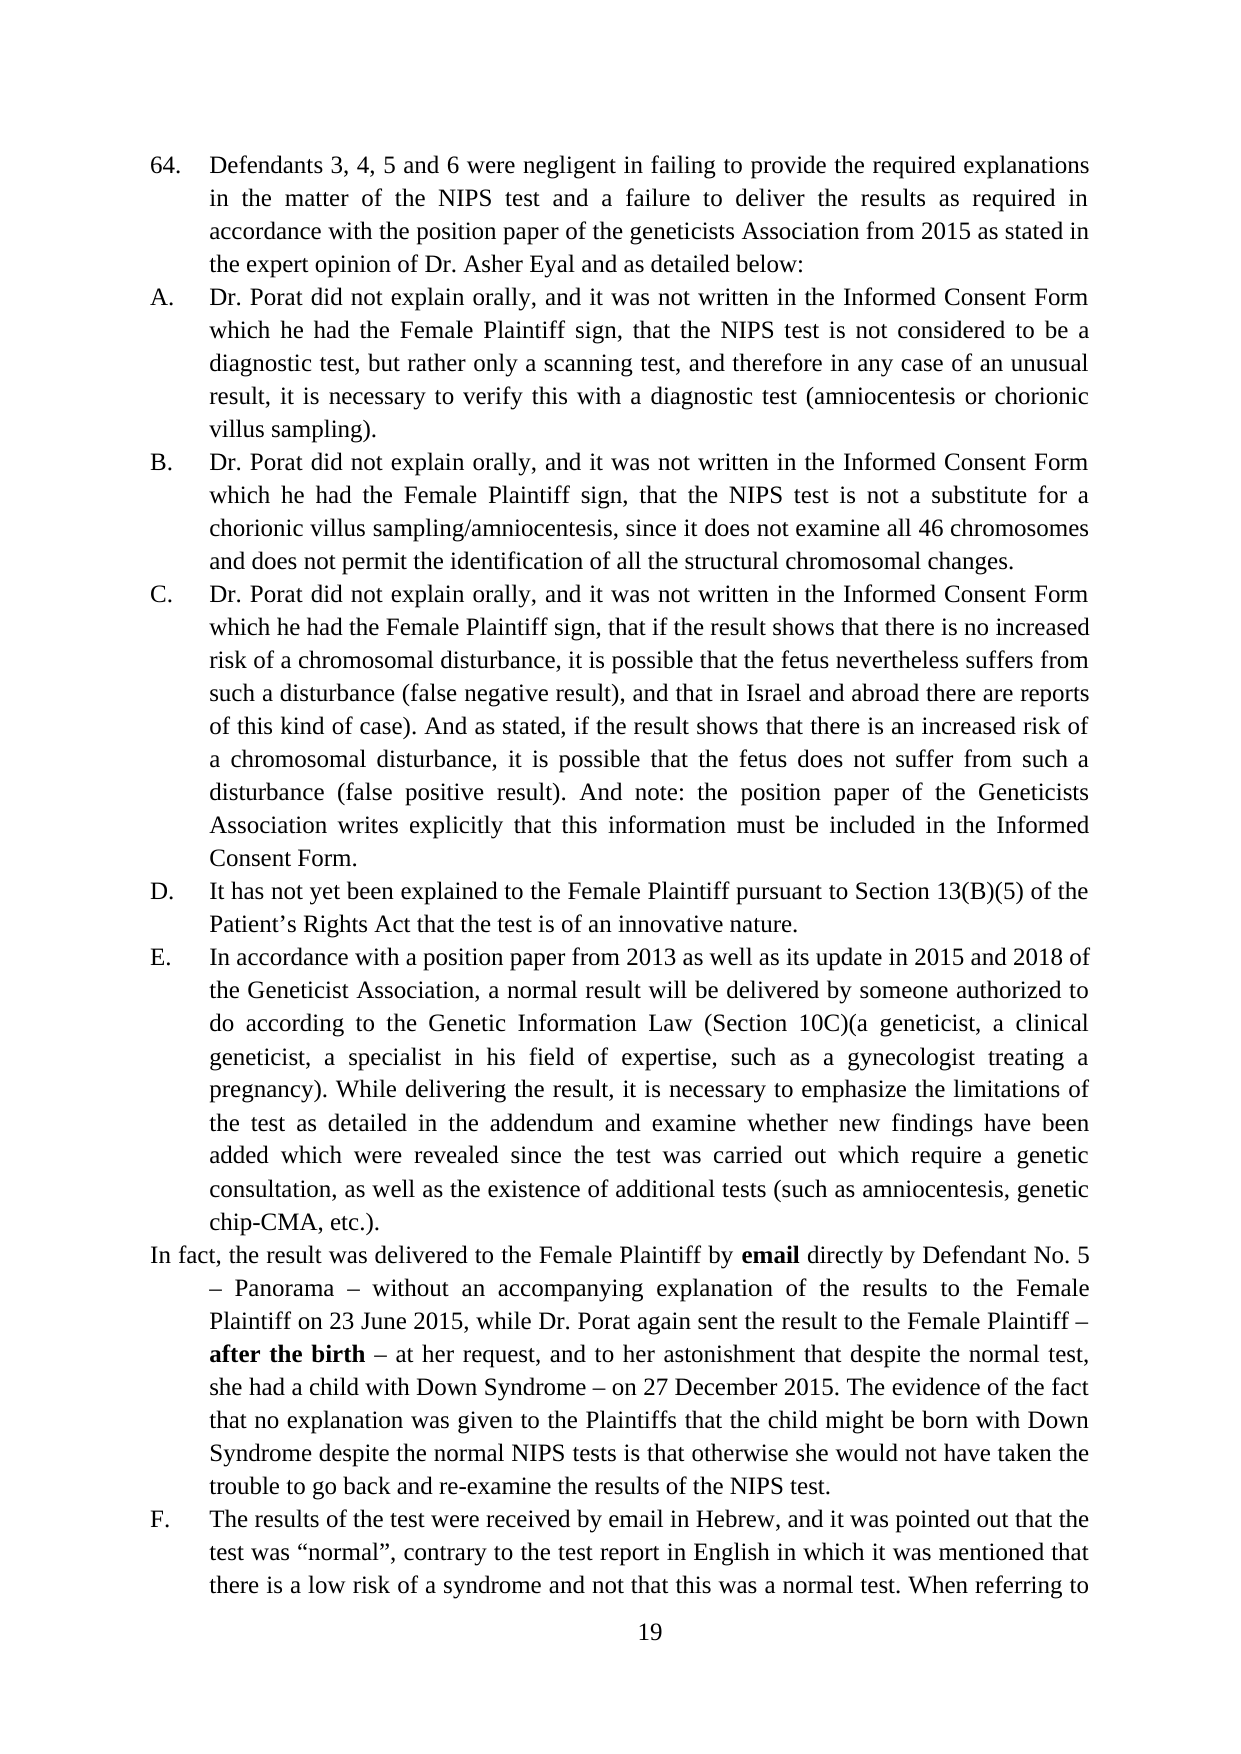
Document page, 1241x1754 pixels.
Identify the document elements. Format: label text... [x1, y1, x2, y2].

list Dr. Porat did not explain orally, and it was not written in the Informed Consent Form which he had the Female Plaintiff sign, that the NIPS test is not considered to be a diagnostic test, but rather only a scanning test, and therefore in any case of an unusual result, it is necessary to verify this with a diagnostic test (amniocentesis or chorionic villus sampling). [150, 282, 1090, 443]
list In fact, the result was delivered to the Female Plaintiff by email directly by Defendant No. 5 – Panorama – without an accompanying explanation of the results to the Female Plaintiff on 23 June 2015, while Dr. Porat again sent the result to the Female Plaintiff – after the birth – at her request, and to her astonishment that despite the normal test, she had a child with Down Syndrome – on 27 December 2015. The evidence of the fact that no explanation was given to the Plaintiffs that the child might be born with Down Syndrome despite the normal NIPS tests is that otherwise she would not have taken the trouble to go back and re-examine the results of the NIPS test. [150, 1240, 1090, 1499]
list It has not yet been explained to the Female Plaintiff pursuant to Section 13(B)(5) of the Patient’s Rights Act that the test is of an innovative nature. [150, 876, 1090, 938]
list Defendants 3, 4, 5 and 6 were negligent in failing to provide the required explanations in the matter of the NIPS test and a failure to deliver the results as required in accordance with the position paper of the geneticists Association from 2015 as stated in the expert opinion of Dr. Asher Eyal and as detailed below: [150, 150, 1090, 278]
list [150, 1504, 1090, 1599]
list Dr. Porat did not explain orally, and it was not written in the Informed Consent Form which he had the Female Plaintiff sign, that the NIPS test is not a substitute for a chorionic villus sampling/amniocentesis, since it does not examine all 46 chromosomes and does not permit the identification of all the structural chromosomal changes. [150, 447, 1090, 575]
list Dr. Porat did not explain orally, and it was not written in the Informed Consent Form which he had the Female Plaintiff sign, that if the result shows that there is no increased risk of a chromosomal disturbance, it is possible that the fetus nevertheless suffers from such a disturbance (false negative result), and that in Israel and abroad there are reports of this kind of case). And as stated, if the result shows that there is an increased risk of a chromosomal disturbance, it is possible that the fetus does not suffer from such a disturbance (false positive result). And note: the position paper of the Geneticists Association writes explicitly that this information must be included in the Informed Consent Form. [150, 579, 1090, 872]
list In accordance with a position paper from 2013 as well as its update in 2015 and 2018 of the Geneticist Association, a normal result will be delivered by someone authorized to do according to the Genetic Information Law (Section 10C)(a geneticist, a clinical geneticist, a specialist in his field of expertise, such as a gynecologist treating a pregnancy). While delivering the result, it is necessary to emphasize the limitations of the test as detailed in the addendum and examine whether new findings have been added which were revealed since the test was carried out which require a genetic consultation, as well as the existence of additional tests (such as amniocentesis, genetic chip-CMA, etc.). [150, 942, 1090, 1235]
